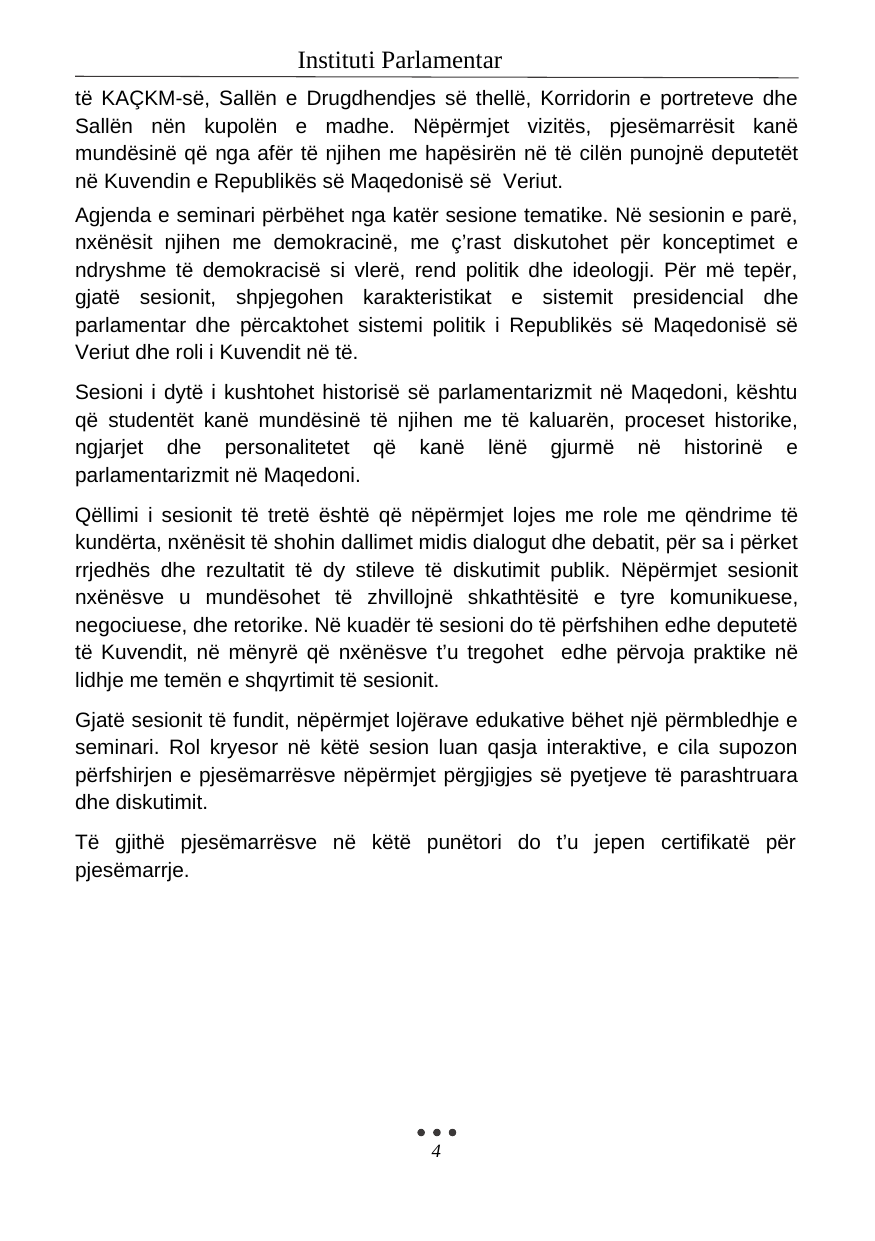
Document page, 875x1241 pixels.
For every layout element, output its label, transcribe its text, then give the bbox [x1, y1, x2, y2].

text Gjatë sesionit të fundit, nëpërmjet lojërave edukative bëhet një përmbledhje e seminari. Rol kryesor në këtë sesion luan qasja interaktive, e cila supozon përfshirjen e pjesëmarrësve nëpërmjet përgjigjes së pyetjeve të parashtruara dhe diskutimit. [75, 707, 799, 814]
text Agjenda e seminari përbëhet nga katër sesione tematike. Në sesionin e parë, nxënësit njihen me demokracinë, me ç’rast diskutohet për konceptimet e ndryshme të demokracisë si vlerë, rend politik dhe ideologji. Për më tepër, gjatë sesionit, shpjegohen karakteristikat e sistemit presidencial dhe parlamentar dhe përcaktohet sistemi politik i Republikës së Maqedonisë së Veriut dhe roli i Kuvendit në të. [75, 202, 799, 364]
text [75, 86, 799, 193]
text Të gjithë pjesëmarrësve në këtë punëtori do t’u jepen certifikatë për pjesëmarrje. [75, 830, 797, 881]
text Qëllimi i sesionit të tretë është që nëpërmjet lojes me role me qëndrime të kundërta, nxënësit të shohin dallimet midis dialogut dhe debatit, për sa i përket rrjedhës dhe rezultatit të dy stileve të diskutimit publik. Nëpërmjet sesionit nxënësve u mundësohet të zhvillojnë shkathtësitë e tyre komunikuese, negociuese, dhe retorike. Në kuadër të sesioni do të përfshihen edhe deputetë të Kuvendit, në mënyrë që nxënësve t’u tregohet edhe përvoja praktike në lidhje me temën e shqyrtimit të sesionit. [75, 502, 799, 691]
text Sesioni i dytë i kushtohet historisë së parlamentarizmit në Maqedoni, kështu që studentët kanë mundësinë të njihen me të kaluarën, proceset historike, ngjarjet dhe personalitetet që kanë lënë gjurmë në historinë e parlamentarizmit në Maqedoni. [75, 380, 799, 486]
